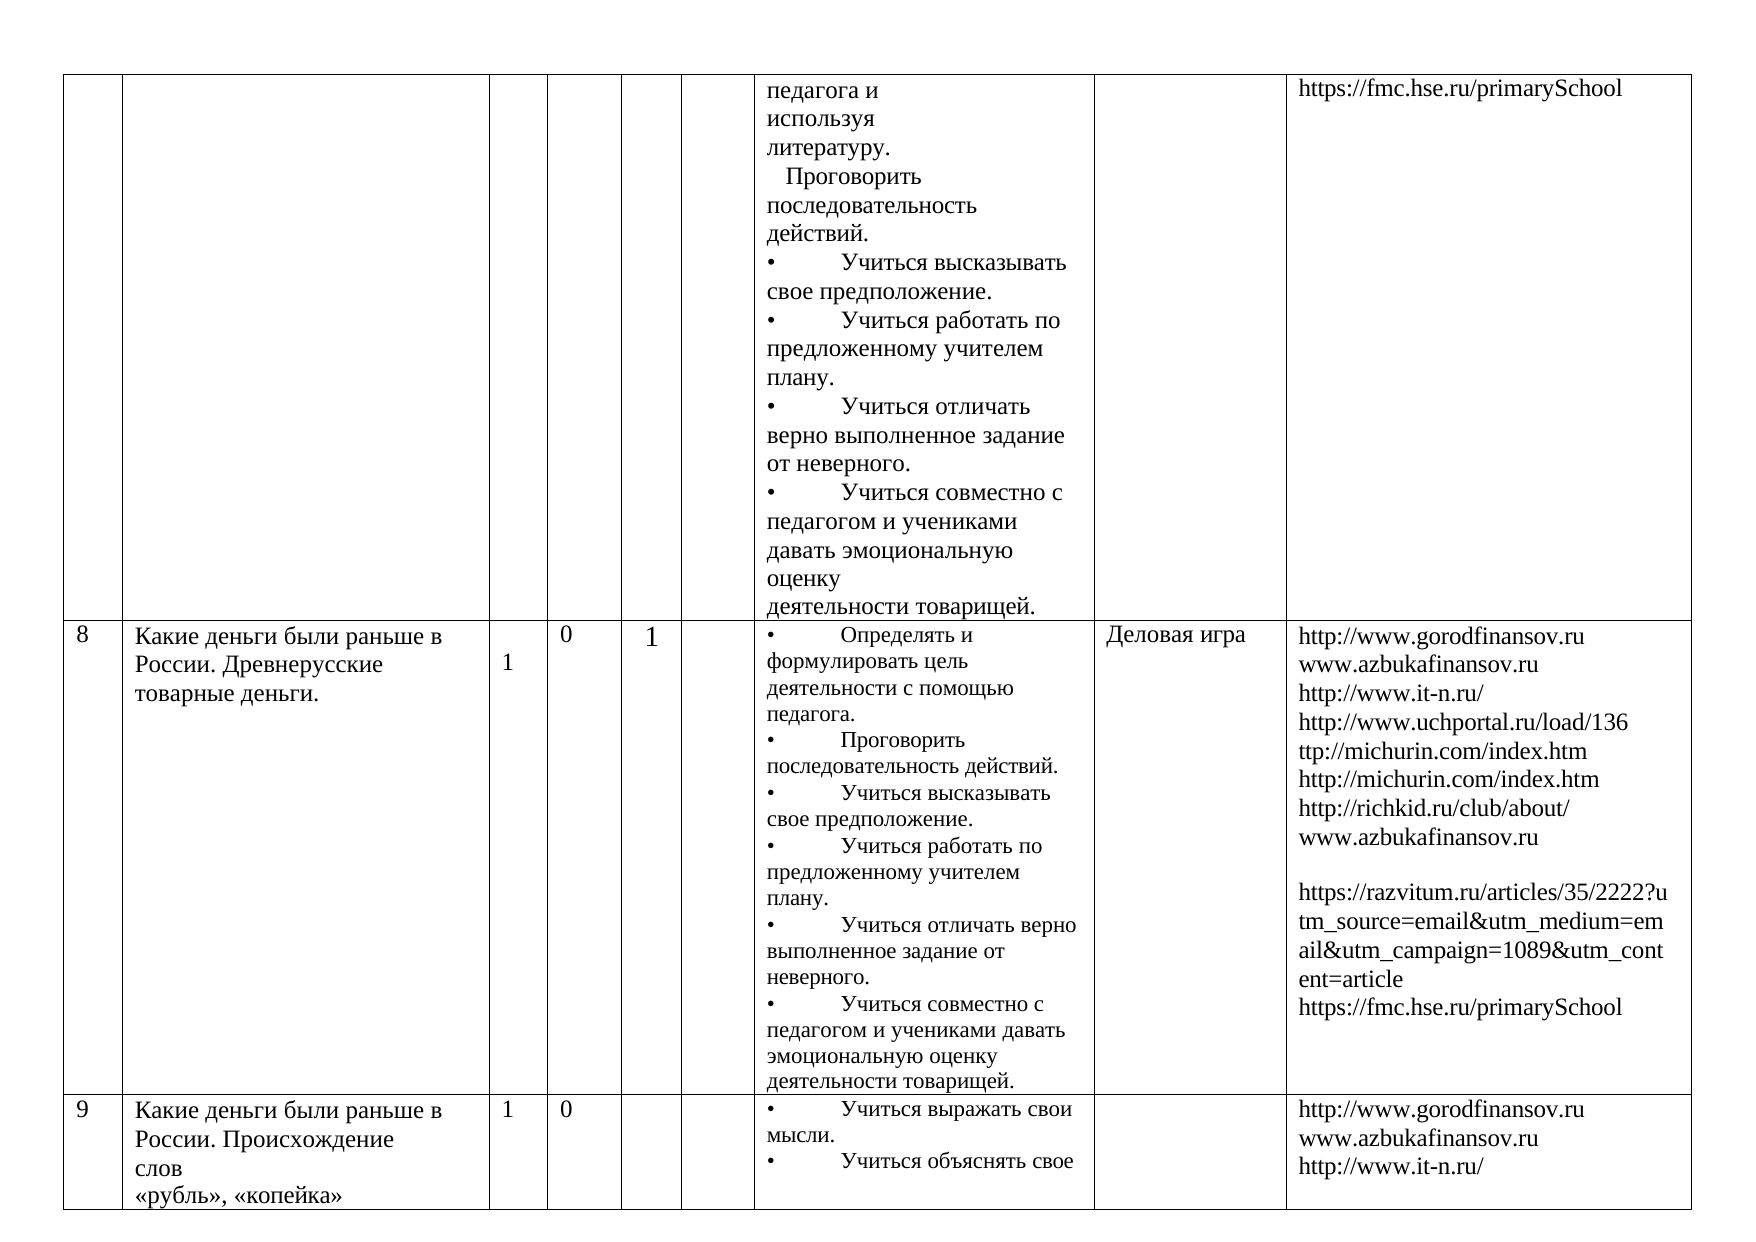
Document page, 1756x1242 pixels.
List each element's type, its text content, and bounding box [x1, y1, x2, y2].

table_header [548, 75, 621, 620]
table_cell [622, 1095, 681, 1209]
table_cell [682, 621, 754, 1094]
table_header [123, 75, 489, 620]
table_cell 9 [64, 1095, 122, 1209]
table_cell 1 [622, 621, 681, 1094]
table_cell http://www.gorodfinansov.ru www.azbukafinansov.ru http://www.it-n.ru/ [1287, 1095, 1691, 1209]
table_cell Какие деньги были раньше в России. Древнерусские товарные деньги. [123, 621, 489, 1094]
table_cell Учиться выражать свои мысли. Учиться объяснять свое [755, 1095, 1094, 1209]
table_cell 0 [548, 1095, 621, 1209]
table_cell http://www.gorodfinansov.ru www.azbukafinansov.ru http://www.it-n.ru/ http://www.uchportal.ru/load/136 ttp://michurin.com/index.htm http://michurin.com/index.htm http://richkid.ru/club/about/ www.azbukafinansov.ru https://razvitum.ru/articles/35/2222?u tm_source=email&utm_medium=em ail&utm_campaign=1089&utm_cont ent=article https://fmc.hse.ru/primarySchool [1287, 621, 1691, 1094]
table_header https://fmc.hse.ru/primarySchool [1287, 75, 1691, 620]
table_cell Какие деньги были раньше в России. Происхождение слов «рубль», «копейка» [123, 1095, 489, 1209]
table_header [64, 75, 122, 620]
table_cell 0 [548, 621, 621, 1094]
table_header [622, 75, 681, 620]
table_cell Определять и формулировать цель деятельности с помощью педагога. Проговорить последовательность действий. Учиться высказывать свое предположение. Учиться работать по предложенному учителем плану. Учиться отличать верно выполненное задание от неверного. Учиться совместно с педагогом и учениками давать эмоциональную оценку деятельности товарищей. [755, 621, 1094, 1094]
table_cell Деловая игра [1095, 621, 1286, 1094]
table_cell 1 [490, 1095, 547, 1209]
table_header [1095, 75, 1286, 620]
table_cell [682, 1095, 754, 1209]
table_header педагога и используя литературу. Проговорить последовательность действий. Учиться высказывать свое предположение. Учиться работать по предложенному учителем плану. Учиться отличать верно выполненное задание от неверного. Учиться совместно с педагогом и учениками давать эмоциональную оценку деятельности товарищей. [755, 75, 1094, 620]
table_header [682, 75, 754, 620]
table_cell 1 [490, 621, 547, 1094]
table_cell [1095, 1095, 1286, 1209]
table_cell 8 [64, 621, 122, 1094]
table_header [490, 75, 547, 620]
